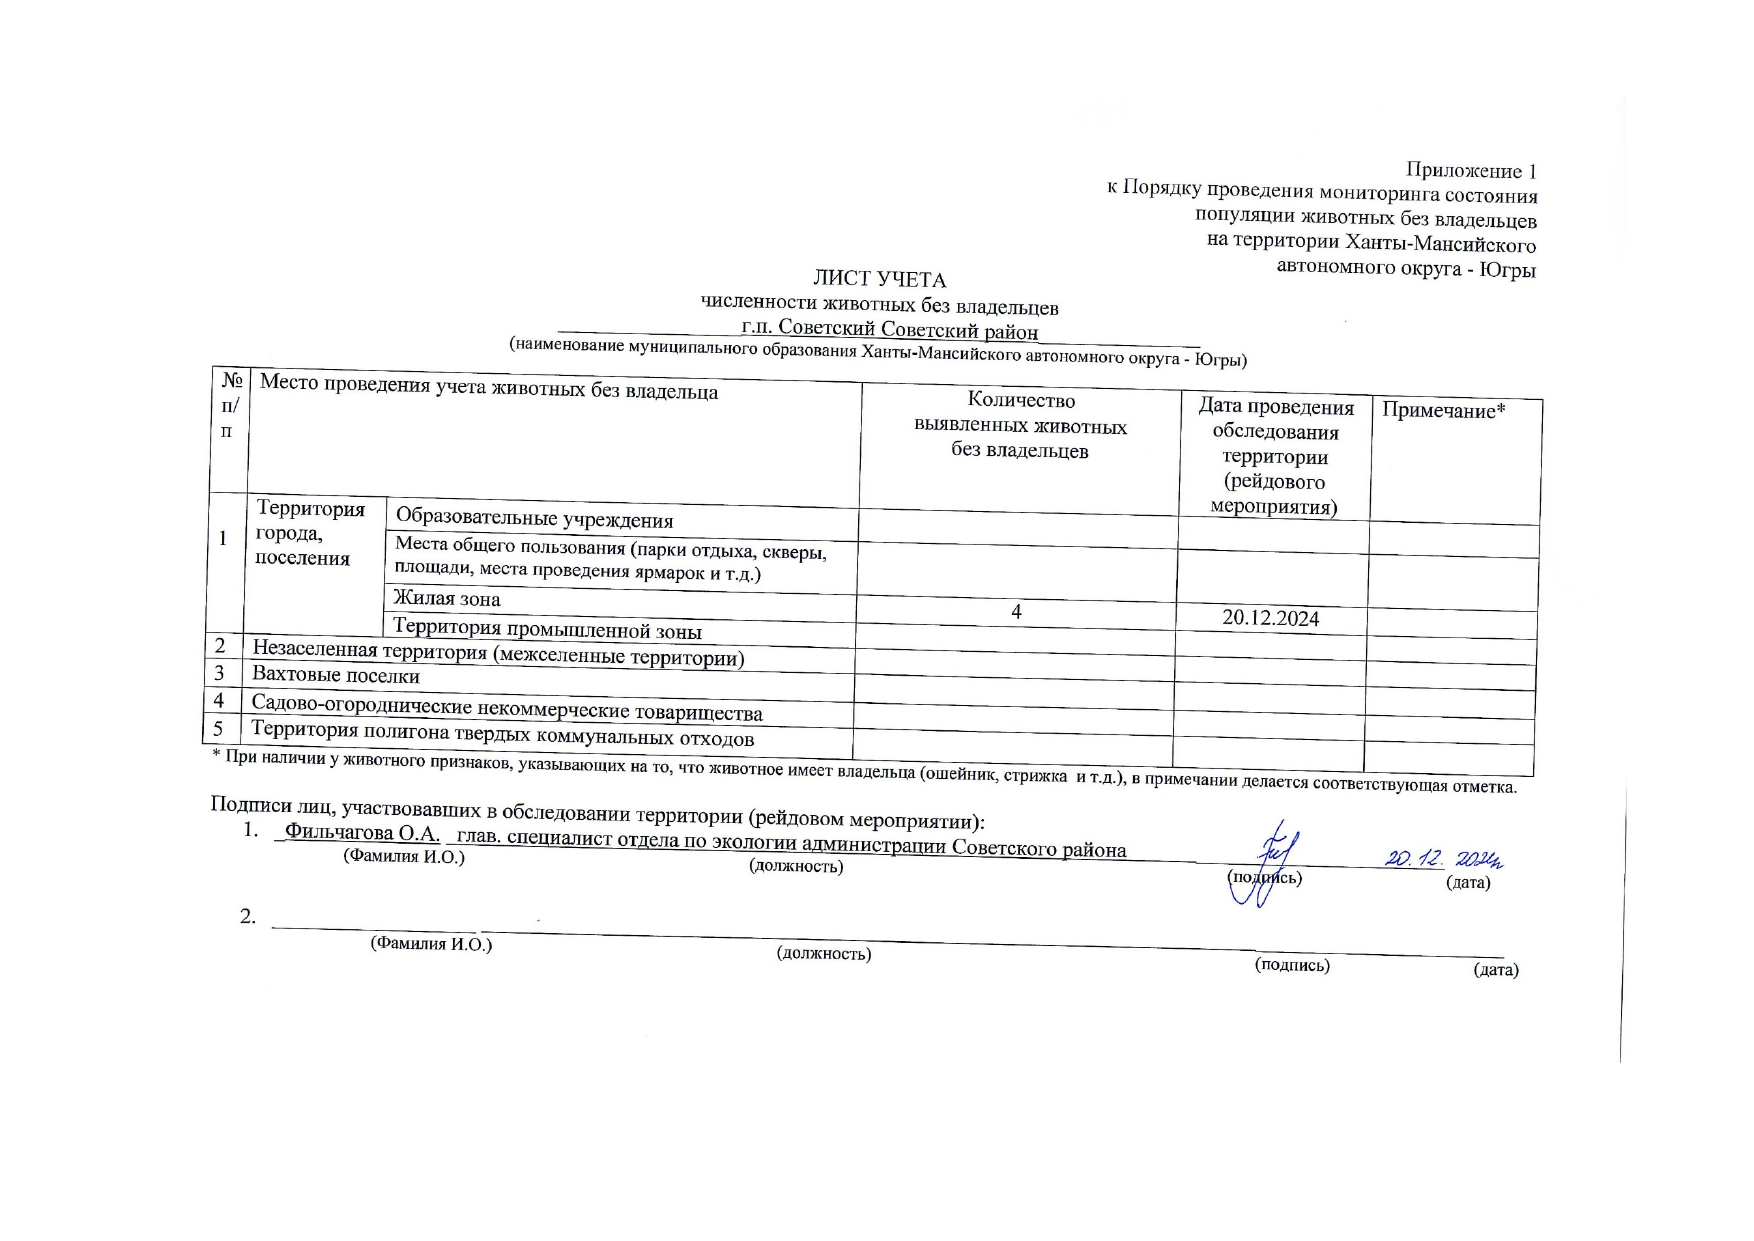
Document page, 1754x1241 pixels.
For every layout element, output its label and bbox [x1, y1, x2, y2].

picture [118, 88, 1636, 1063]
